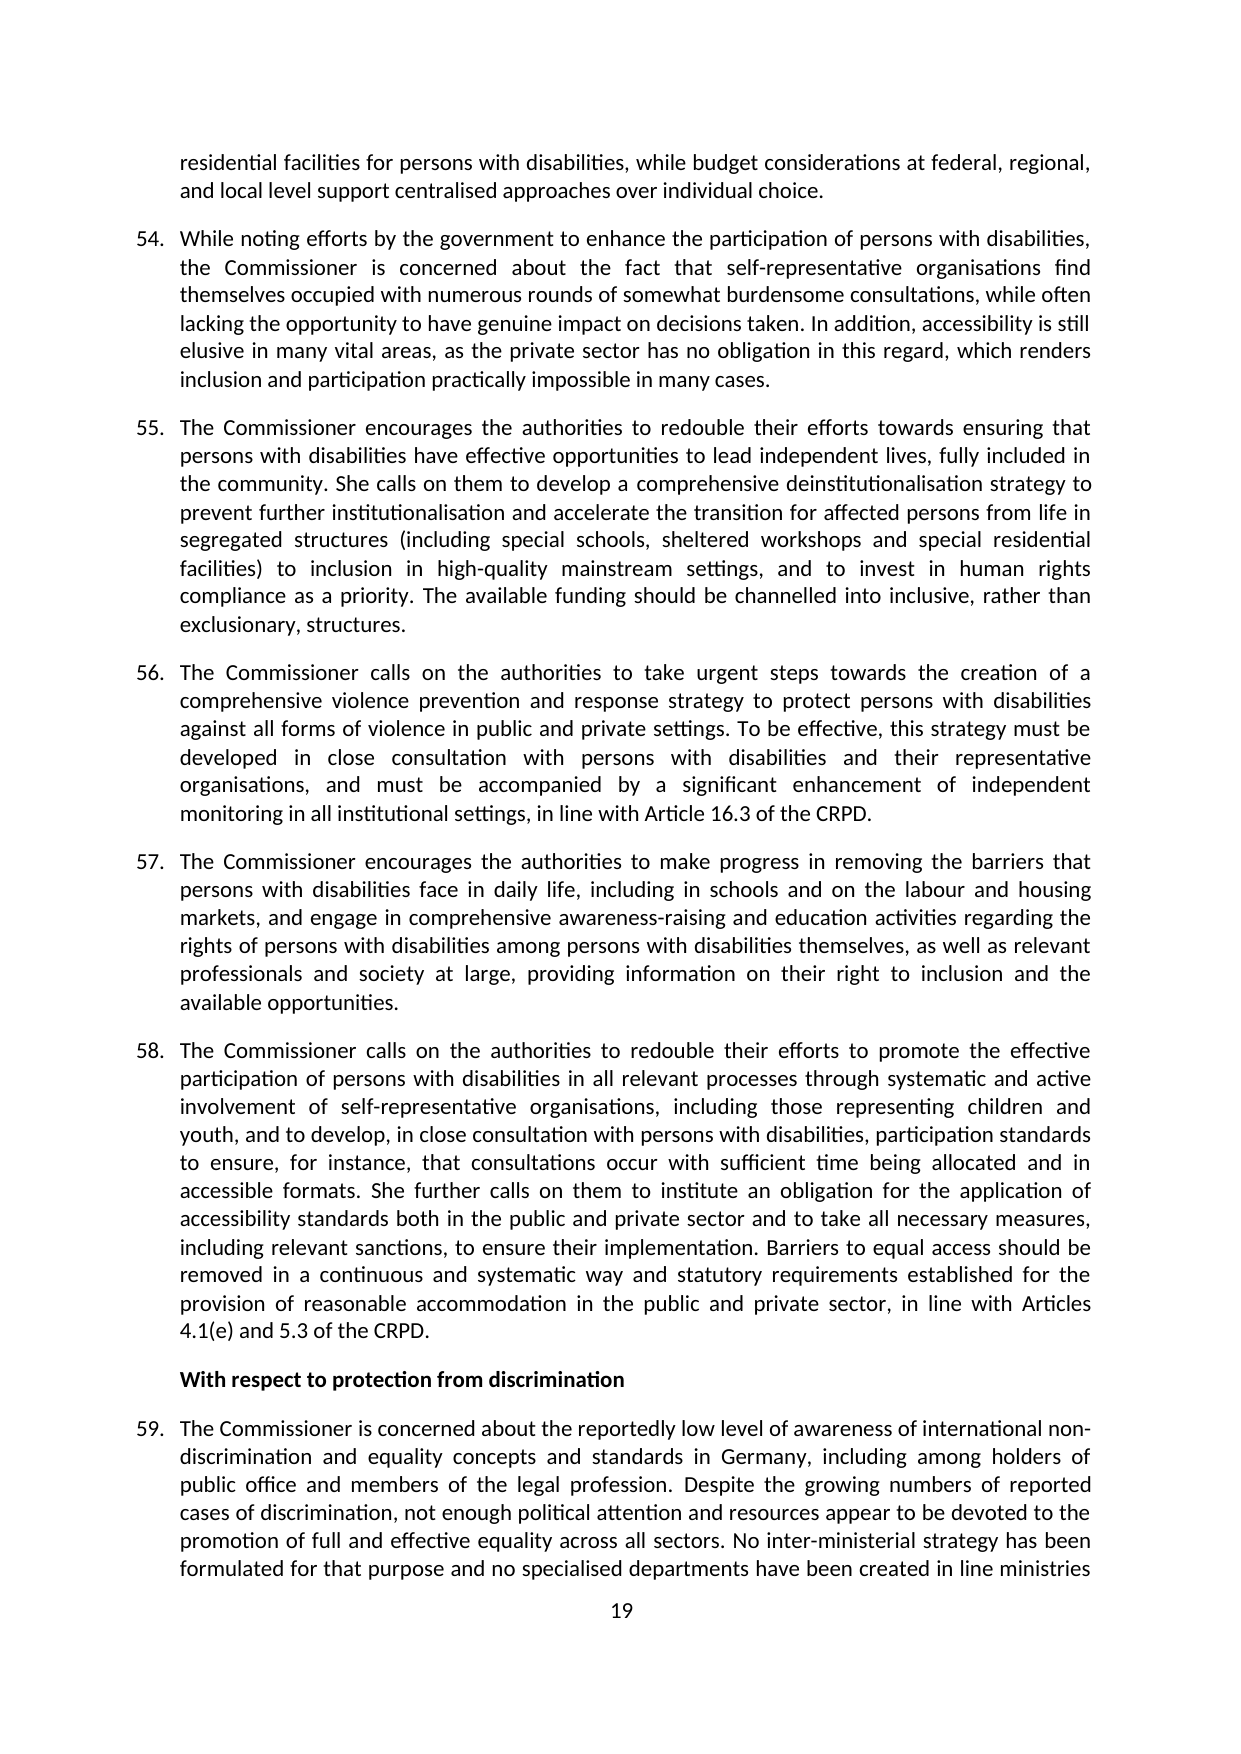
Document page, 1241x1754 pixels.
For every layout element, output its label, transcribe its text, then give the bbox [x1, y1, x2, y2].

list The Commissioner encourages the authorities to make progress in removing the barriers that persons with disabilities face in daily life, including in schools and on the labour and housing markets, and engage in comprehensive awareness-raising and education activities regarding the rights of persons with disabilities among persons with disabilities themselves, as well as relevant professionals and society at large, providing information on their right to inclusion and the available opportunities. [165, 847, 1093, 1016]
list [165, 148, 1093, 204]
list The Commissioner encourages the authorities to redouble their efforts towards ensuring that persons with disabilities have effective opportunities to lead independent lives, fully included in the community. She calls on them to develop a comprehensive deinstitutionalisation strategy to prevent further institutionalisation and accelerate the transition for affected persons from life in segregated structures (including special schools, sheltered workshops and special residential facilities) to inclusion in high-quality mainstream settings, and to invest in human rights compliance as a priority. The available funding should be channelled into inclusive, rather than exclusionary, structures. [165, 413, 1093, 638]
list The Commissioner calls on the authorities to take urgent steps towards the creation of a comprehensive violence prevention and response strategy to protect persons with disabilities against all forms of violence in public and private settings. To be effective, this strategy must be developed in close consultation with persons with disabilities and their representative organisations, and must be accompanied by a significant enhancement of independent monitoring in all institutional settings, in line with Article 16.3 of the CRPD. [165, 658, 1093, 827]
list While noting efforts by the government to enhance the participation of persons with disabilities, the Commissioner is concerned about the fact that self-representative organisations find themselves occupied with numerous rounds of somewhat burdensome consultations, while often lacking the opportunity to have genuine impact on decisions taken. In addition, accessibility is still elusive in many vital areas, as the private sector has no obligation in this regard, which renders inclusion and participation practically impossible in many cases. [165, 224, 1093, 393]
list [165, 1414, 1093, 1582]
list The Commissioner calls on the authorities to redouble their efforts to promote the effective participation of persons with disabilities in all relevant processes through systematic and active involvement of self-representative organisations, including those representing children and youth, and to develop, in close consultation with persons with disabilities, participation standards to ensure, for instance, that consultations occur with sufficient time being allocated and in accessible formats. She further calls on them to institute an obligation for the application of accessibility standards both in the public and private sector and to take all necessary measures, including relevant sanctions, to ensure their implementation. Barriers to equal access should be removed in a continuous and systematic way and statutory requirements established for the provision of reasonable accommodation in the public and private sector, in line with Articles 4.1(e) and 5.3 of the CRPD. [165, 1036, 1093, 1345]
list With respect to protection from discrimination [179, 1366, 1093, 1393]
